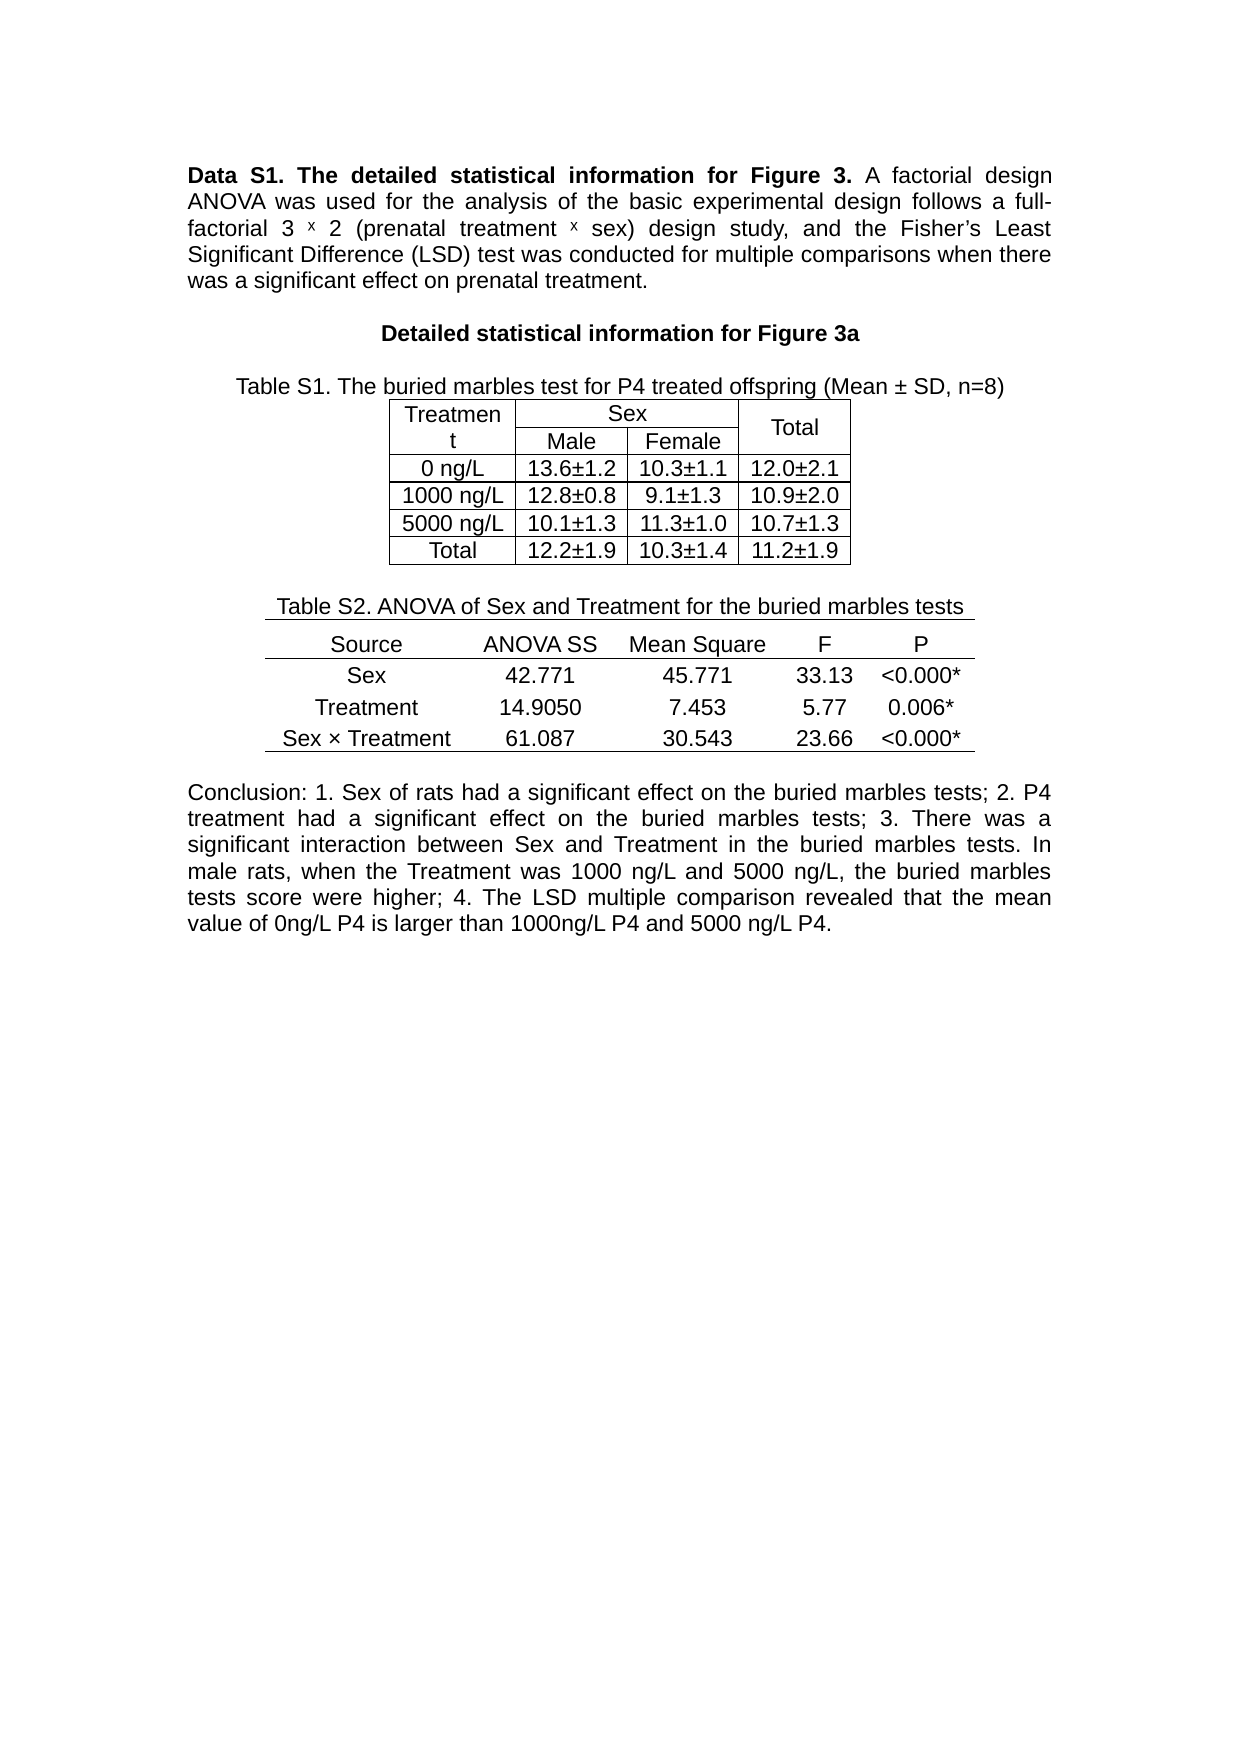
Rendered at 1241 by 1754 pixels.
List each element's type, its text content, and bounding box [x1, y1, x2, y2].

table_cell 14.9050 [468, 689, 613, 720]
table_cell 42.771 [468, 659, 613, 689]
table_header Sex [516, 400, 738, 427]
table_cell 5000 ng/L [390, 510, 515, 536]
subtitle Detailed statistical information for Figure 3a [187, 320, 1053, 346]
table_cell 12.2±1.9 [516, 537, 627, 563]
table_cell 0 ng/L [390, 455, 515, 481]
table_cell Female [628, 428, 738, 454]
table_cell P [867, 620, 975, 657]
table_cell 7.453 [613, 689, 782, 720]
table_cell 9.1±1.3 [628, 483, 738, 509]
table_cell 45.771 [613, 659, 782, 689]
table_cell 13.6±1.2 [516, 455, 627, 481]
text Conclusion: 1. Sex of rats had a significant effect on the buried marbles tests; 2. P4 treatment had a significant effect on the buried marbles tests; 3. There was a significant interaction between Sex and Treatment in the buried marbles tests. In male rats, when the Treatment was 1000 ng/L and 5000 ng/L, the buried marbles tests score were higher; 4. The LSD multiple comparison revealed that the mean value of 0ng/L P4 is larger than 1000ng/L P4 and 5000 ng/L P4. [187, 779, 1053, 937]
table_cell 61.087 [468, 720, 613, 751]
table_cell 5.77 [782, 689, 867, 720]
table_cell 23.66 [782, 720, 867, 751]
text Table S1. The buried marbles test for P4 treated offspring (Mean ± SD, n=8) [187, 373, 1053, 399]
table_cell Sex × Treatment [265, 720, 468, 751]
table_cell ANOVA SS [468, 620, 613, 657]
table_cell 10.1±1.3 [516, 510, 627, 536]
table_cell 11.3±1.0 [628, 510, 738, 536]
table_cell F [782, 620, 867, 657]
table_cell Male [516, 428, 627, 454]
table_header Total [739, 400, 850, 454]
table_cell 30.543 [613, 720, 782, 751]
table_header Treatment [390, 400, 515, 454]
text Data S1. The detailed statistical information for Figure 3. A factorial design ANOVA was used for the analysis of the basic experimental design follows a full-factorial 3 ˣ 2 (prenatal treatment ˣ sex) design study, and the Fisher’s Least Significant Difference (LSD) test was conducted for multiple comparisons when there was a significant effect on prenatal treatment. [187, 162, 1053, 294]
table_cell 10.7±1.3 [739, 510, 850, 536]
table_cell 0.006* [867, 689, 975, 720]
table_header Table S2. ANOVA of Sex and Treatment for the buried marbles tests [265, 591, 975, 619]
table_cell 11.2±1.9 [739, 537, 850, 563]
table_cell Sex [265, 659, 468, 689]
table_cell 12.0±2.1 [739, 455, 850, 481]
table_cell Mean Square [613, 620, 782, 657]
table_cell Source [265, 620, 468, 657]
table_cell 10.9±2.0 [739, 483, 850, 509]
table_cell <0.000* [867, 659, 975, 689]
table_cell 10.3±1.4 [628, 537, 738, 563]
table_cell <0.000* [867, 720, 975, 751]
table_cell 10.3±1.1 [628, 455, 738, 481]
table_cell Total [390, 537, 515, 563]
table_cell 1000 ng/L [390, 483, 515, 509]
table_cell 12.8±0.8 [516, 483, 627, 509]
table_cell Treatment [265, 689, 468, 720]
table_cell 33.13 [782, 659, 867, 689]
